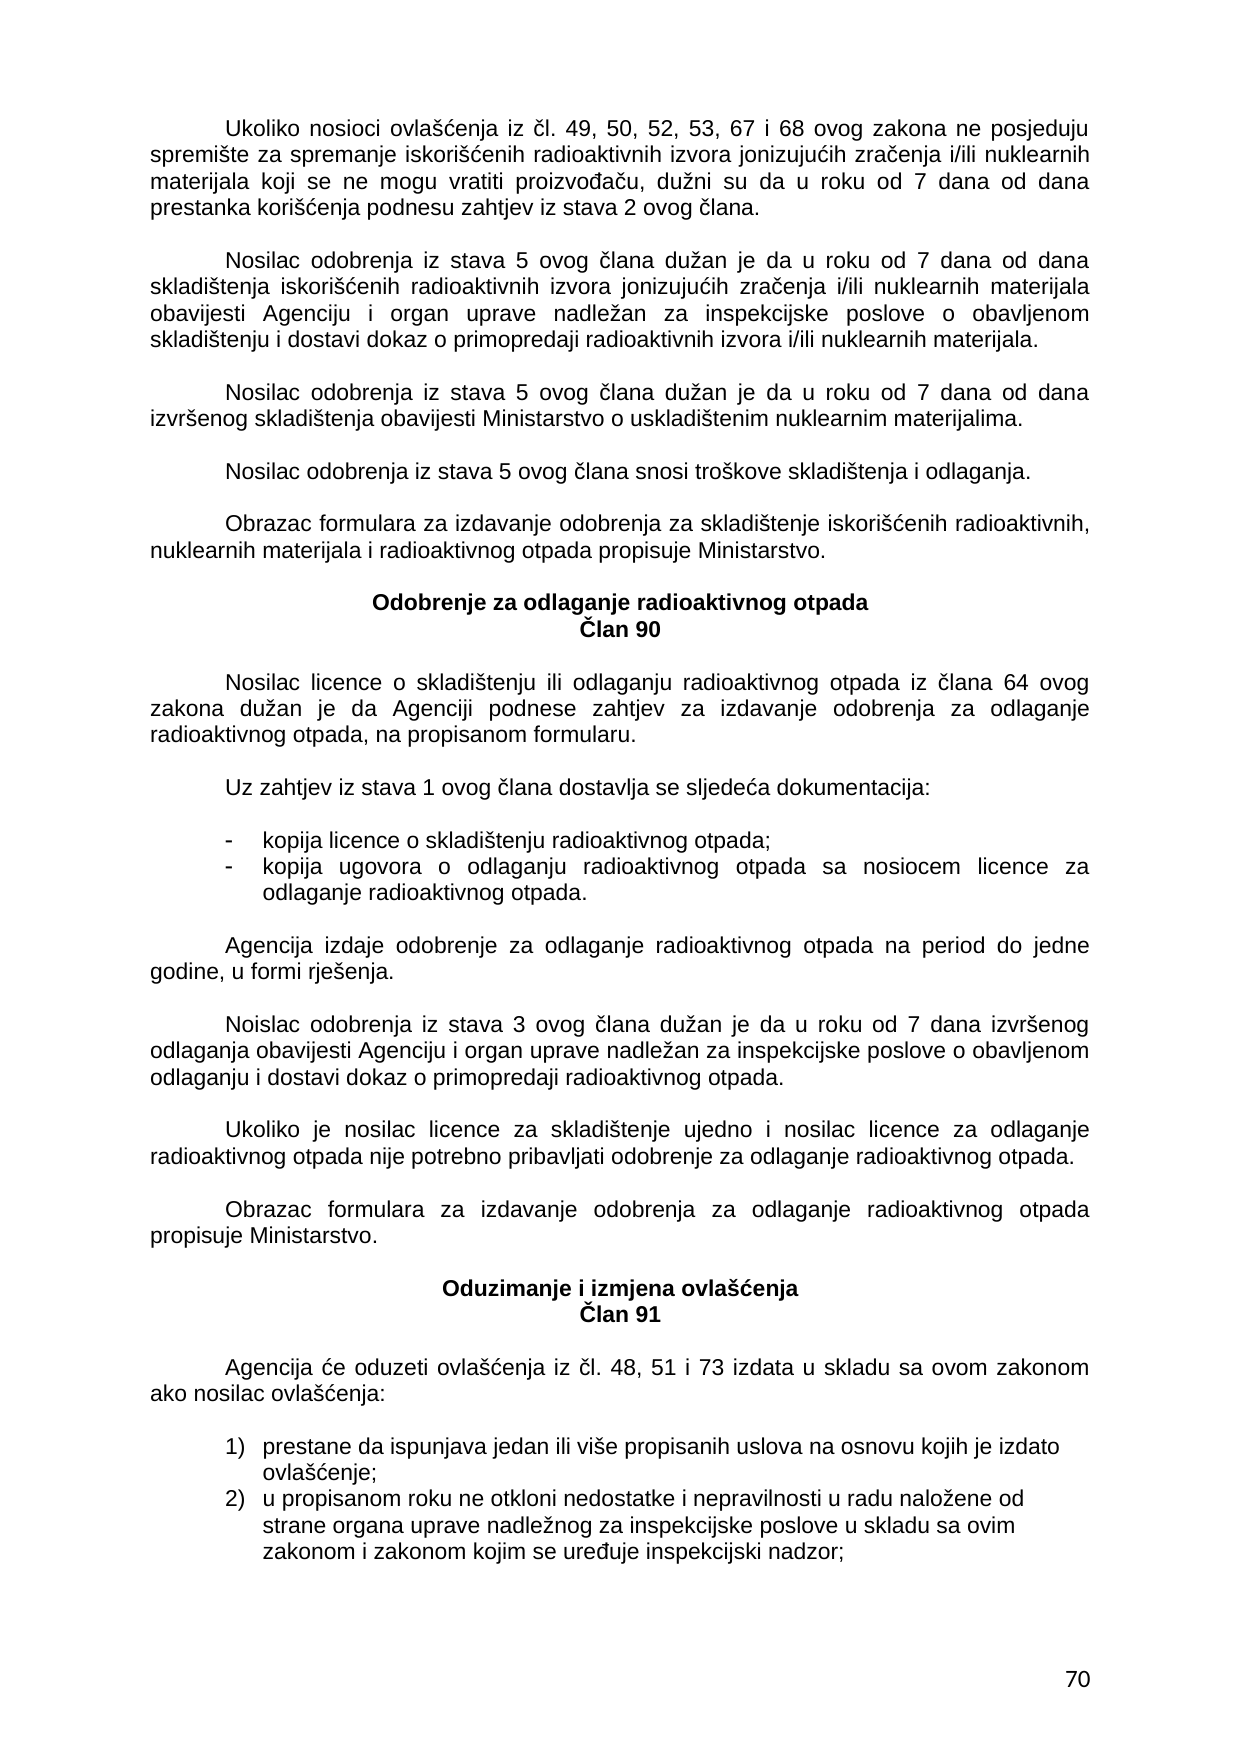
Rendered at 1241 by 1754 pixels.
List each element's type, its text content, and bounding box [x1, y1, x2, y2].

text Ukoliko nosioci ovlašćenja iz čl. 49, 50, 52, 53, 67 i 68 ovog zakona ne posjeduju spremište za spremanje iskorišćenih radioaktivnih izvora jonizujućih zračenja i/ili nuklearnih materijala koji se ne mogu vratiti proizvođaču, dužni su da u roku od 7 dana od dana prestanka korišćenja podnesu zahtjev iz stava 2 ovog člana. [150, 115, 1090, 220]
text Član 90 [150, 616, 1090, 642]
text Nosilac licence o skladištenju ili odlaganju radioaktivnog otpada iz člana 64 ovog zakona dužan je da Agenciji podnese zahtjev za izdavanje odobrenja za odlaganje radioaktivnog otpada, na propisanom formularu. [150, 668, 1090, 747]
text Nosilac odobrenja iz stava 5 ovog člana snosi troškove skladištenja i odlaganja. [150, 458, 1090, 484]
text Uz zahtjev iz stava 1 ovog člana dostavlja se sljedeća dokumentacija: [150, 774, 1090, 800]
list prestane da ispunjava jedan ili više propisanih uslova na osnovu kojih je izdato ovlašćenje; [225, 1433, 1090, 1485]
text Nosilac odobrenja iz stava 5 ovog člana dužan je da u roku od 7 dana od dana skladištenja iskorišćenih radioaktivnih izvora jonizujućih zračenja i/ili nuklearnih materijala obavijesti Agenciju i organ uprave nadležan za inspekcijske poslove o obavljenom skladištenju i dostavi dokaz o primopredaji radioaktivnih izvora i/ili nuklearnih materijala. [150, 247, 1090, 352]
text Agencija će oduzeti ovlašćenja iz čl. 48, 51 i 73 izdata u skladu sa ovom zakonom ako nosilac ovlašćenja: [150, 1354, 1090, 1406]
list kopija licence o skladištenju radioaktivnog otpada; [225, 827, 1090, 853]
list u propisanom roku ne otkloni nedostatke i nepravilnosti u radu naložene od strane organa uprave nadležnog za inspekcijske poslove u skladu sa ovim zakonom i zakonom kojim se uređuje inspekcijski nadzor; [225, 1485, 1090, 1564]
text Nosilac odobrenja iz stava 5 ovog člana dužan je da u roku od 7 dana od dana izvršenog skladištenja obavijesti Ministarstvo o uskladištenim nuklearnim materijalima. [150, 378, 1090, 431]
text Obrazac formulara za izdavanje odobrenja za skladištenje iskorišćenih radioaktivnih, nuklearnih materijala i radioaktivnog otpada propisuje Ministarstvo. [150, 510, 1090, 563]
text Odobrenje za odlaganje radioaktivnog otpada [150, 589, 1090, 616]
text Oduzimanje i izmjena ovlašćenja [150, 1274, 1090, 1301]
text Ukoliko je nosilac licence za skladištenje ujedno i nosilac licence za odlaganje radioaktivnog otpada nije potrebno pribavljati odobrenje za odlaganje radioaktivnog otpada. [150, 1116, 1090, 1169]
text Obrazac formulara za izdavanje odobrenja za odlaganje radioaktivnog otpada propisuje Ministarstvo. [150, 1196, 1090, 1248]
list kopija ugovora o odlaganju radioaktivnog otpada sa nosiocem licence za odlaganje radioaktivnog otpada. [225, 853, 1090, 906]
text Noislac odobrenja iz stava 3 ovog člana dužan je da u roku od 7 dana izvršenog odlaganja obavijesti Agenciju i organ uprave nadležan za inspekcijske poslove o obavljenom odlaganju i dostavi dokaz o primopredaji radioaktivnog otpada. [150, 1011, 1090, 1090]
text Član 91 [150, 1301, 1090, 1327]
text Agencija izdaje odobrenje za odlaganje radioaktivnog otpada na period do jedne godine, u formi rješenja. [150, 932, 1090, 985]
